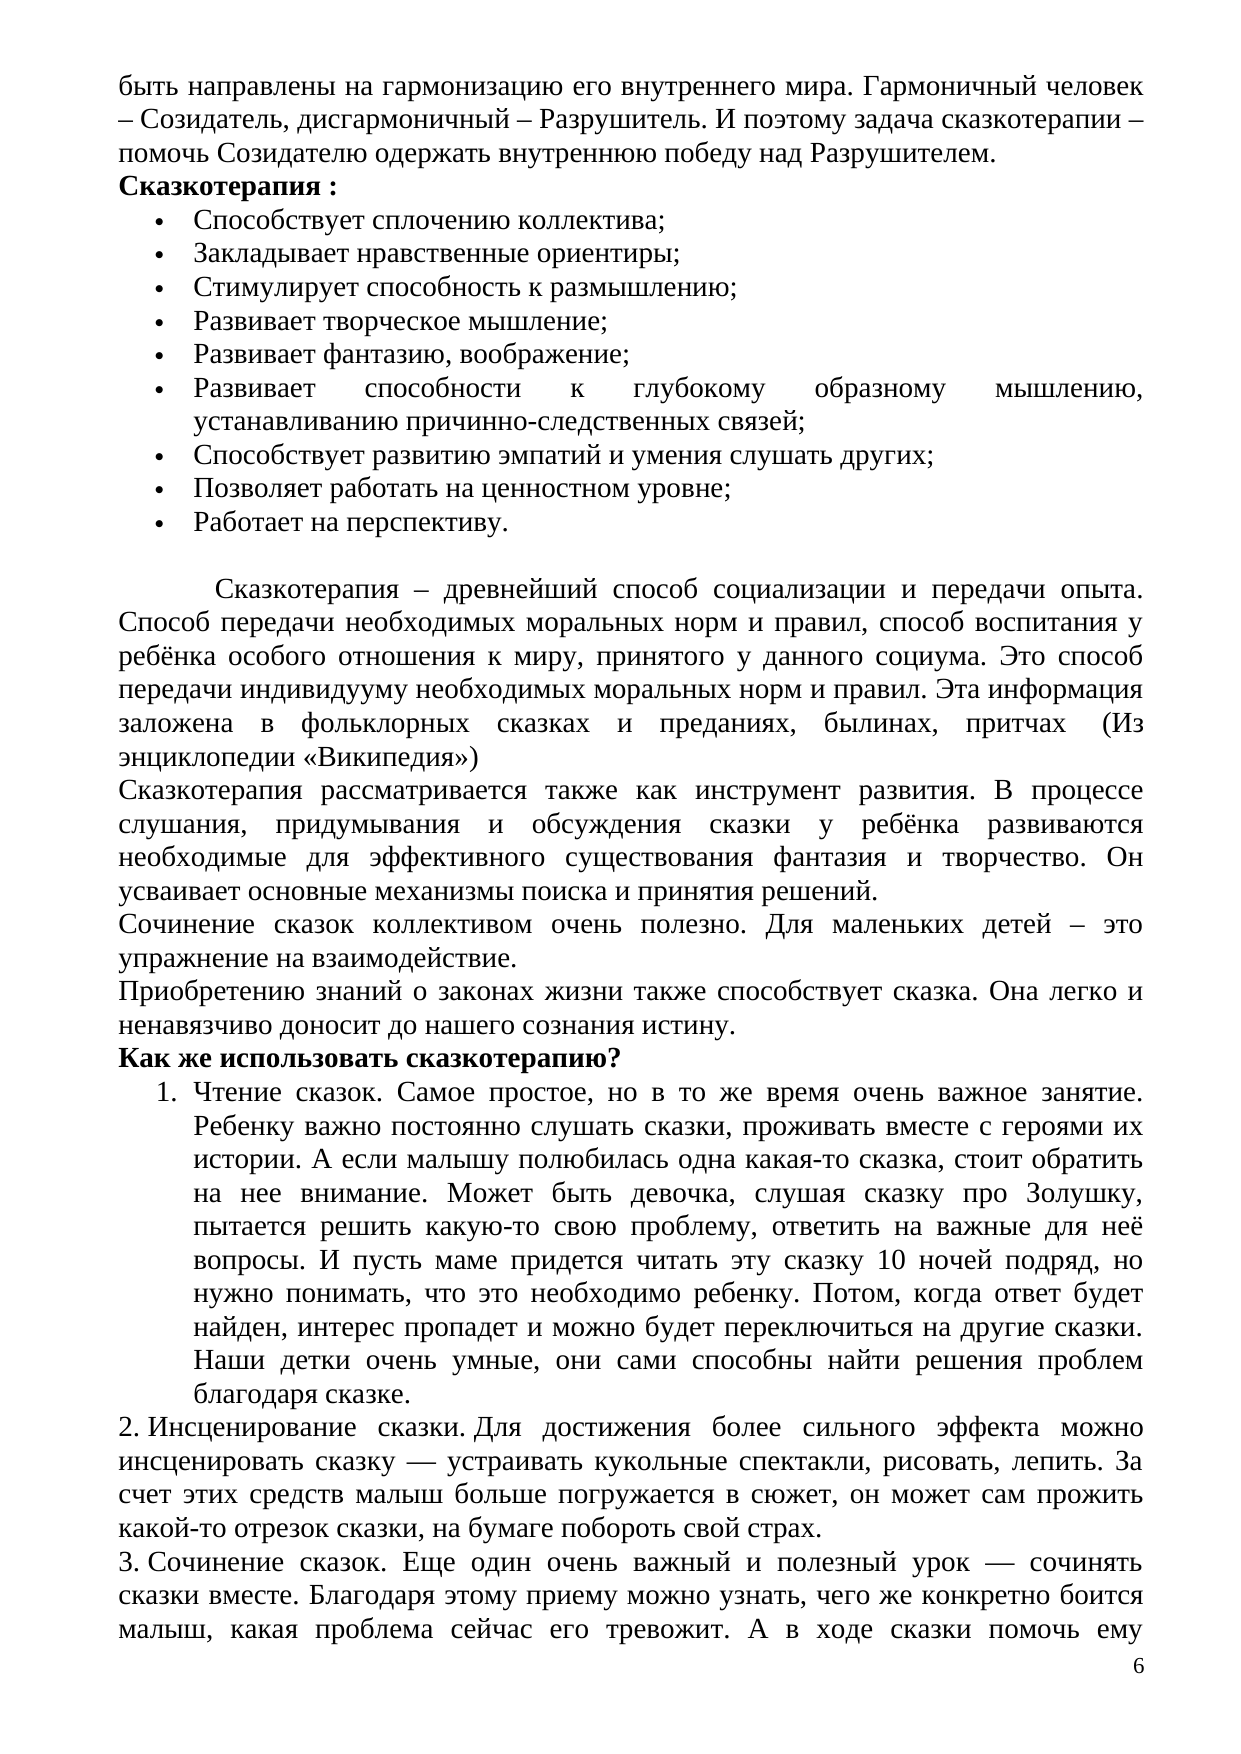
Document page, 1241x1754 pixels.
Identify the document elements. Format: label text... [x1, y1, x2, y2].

text Как же использовать сказкотерапию? [118, 1041, 1144, 1074]
list Развивает способности к глубокому образному мышлению, устанавливанию причинно-следственных связей; [156, 370, 1144, 437]
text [118, 1544, 1144, 1644]
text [118, 68, 1144, 168]
list Работает на перспективу. [156, 504, 1144, 537]
text Сочинение сказок коллективом очень полезно. Для маленьких детей – это упражнение на взаимодействие. [118, 906, 1144, 973]
list Развивает фантазию, воображение; [156, 336, 1144, 370]
list Чтение сказок. Самое простое, но в то же время очень важное занятие. Ребенку важно постоянно слушать сказки, проживать вместе с героями их истории. А если малышу полюбилась одна какая-то сказка, стоит обратить на нее внимание. Может быть девочка, слушая сказку про Золушку, пытается решить какую-то свою проблему, ответить на важные для неё вопросы. И пусть маме придется читать эту сказку 10 ночей подряд, но нужно понимать, что это необходимо ребенку. Потом, когда ответ будет найден, интерес пропадет и можно будет переключиться на другие сказки. Наши детки очень умные, они сами способны найти решения проблем благодаря сказке. [156, 1074, 1144, 1409]
text Сказкотерапия – древнейший способ социализации и передачи опыта. Способ передачи необходимых моральных норм и правил, способ воспитания у ребёнка особого отношения к миру, принятого у данного социума. Это способ передачи индивидууму необходимых моральных норм и правил. Эта информация заложена в фольклорных сказках и преданиях, былинах, притчах (Из энциклопедии «Википедия») [118, 571, 1144, 772]
list Закладывает нравственные ориентиры; [156, 236, 1144, 269]
list Стимулирует способность к размышлению; [156, 269, 1144, 303]
list Позволяет работать на ценностном уровне; [156, 470, 1144, 504]
text Сказкотерапия рассматривается также как инструмент развития. В процессе слушания, придумывания и обсуждения сказки у ребёнка развиваются необходимые для эффективного существования фантазия и творчество. Он усваивает основные механизмы поиска и принятия решений. [118, 772, 1144, 906]
text Сказкотерапия : [118, 168, 1144, 202]
list Развивает творческое мышление; [156, 303, 1144, 336]
text Приобретению знаний о законах жизни также способствует сказка. Она легко и ненавязчиво доносит до нашего сознания истину. [118, 973, 1144, 1041]
text 2. Инсценирование сказки. Для достижения более сильного эффекта можно инсценировать сказку — устраивать кукольные спектакли, рисовать, лепить. За счет этих средств малыш больше погружается в сюжет, он может сам прожить какой-то отрезок сказки, на бумаге побороть свой страх. [118, 1409, 1144, 1544]
list Способствует развитию эмпатий и умения слушать других; [156, 437, 1144, 470]
list Способствует сплочению коллектива; [156, 202, 1144, 236]
